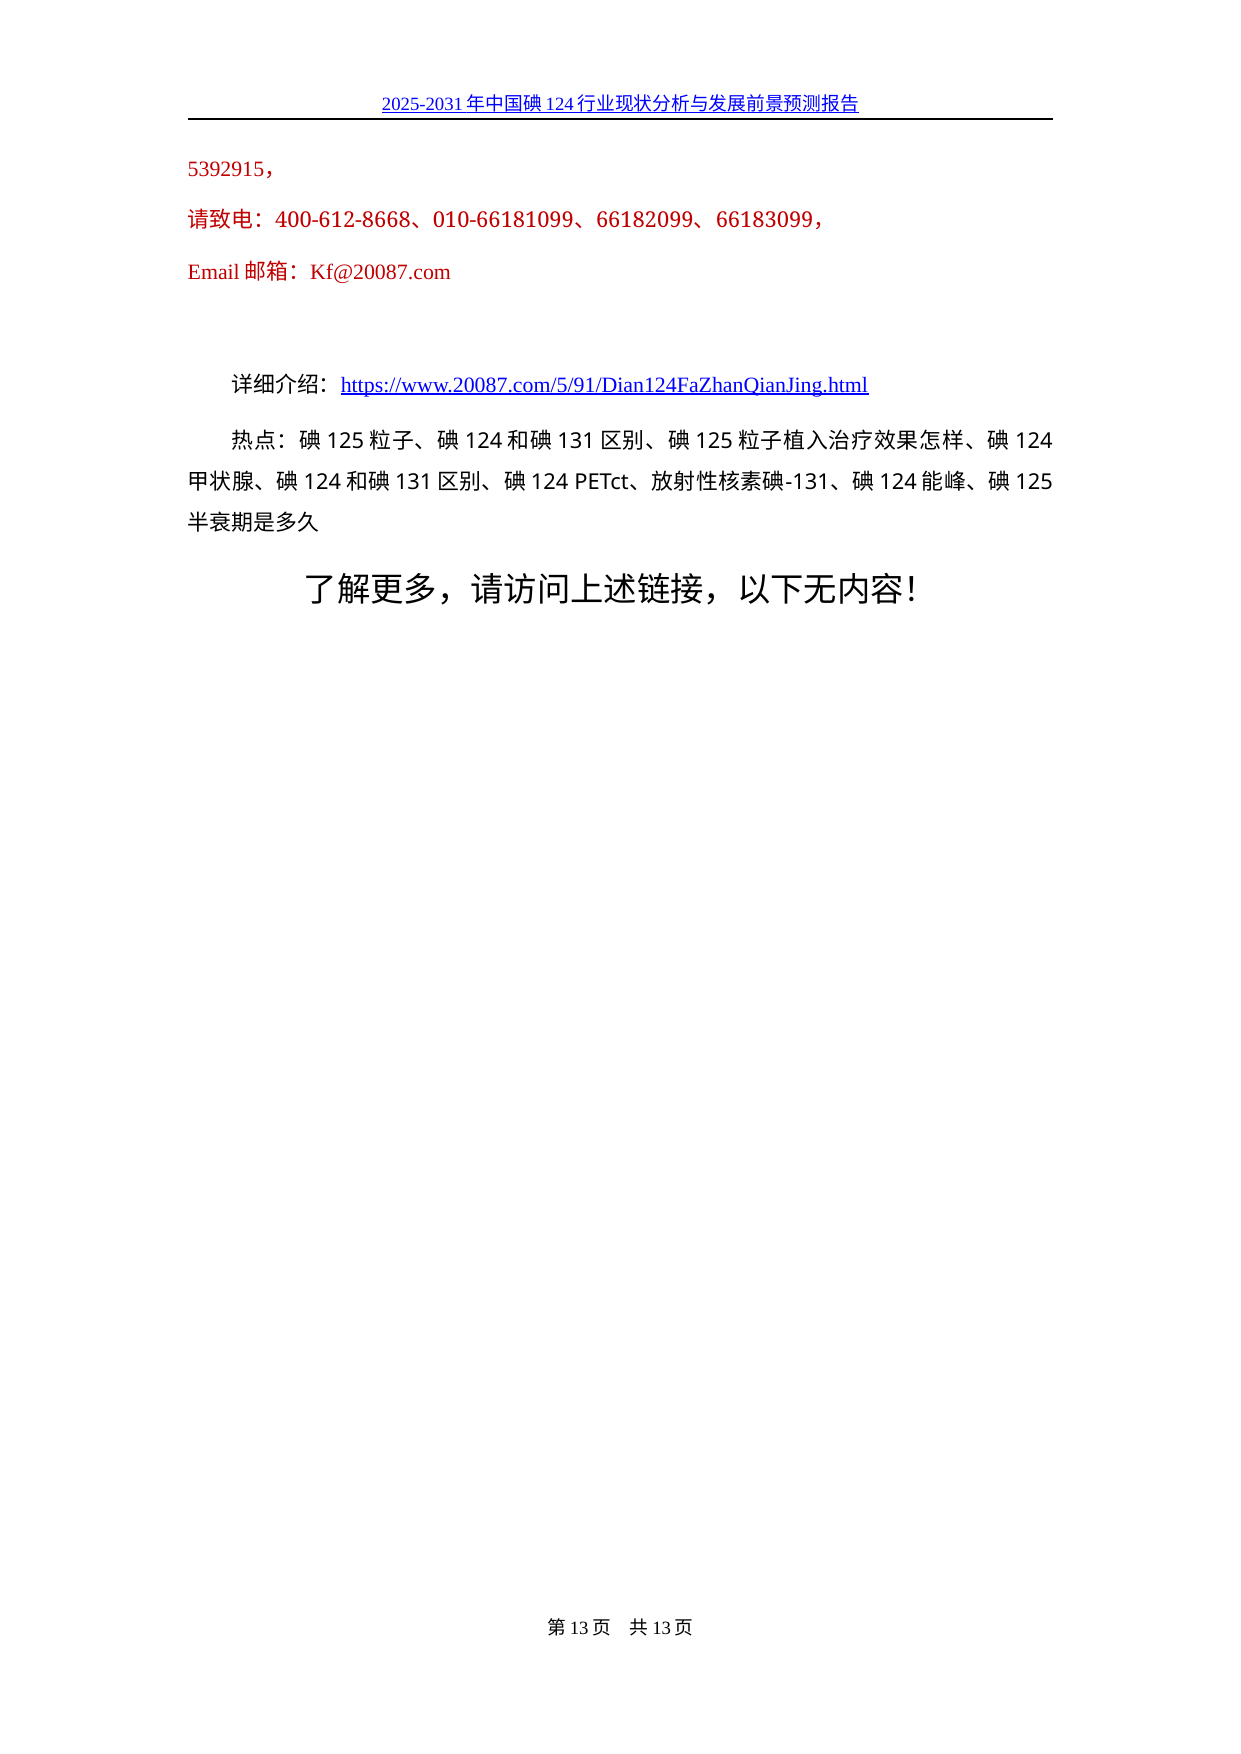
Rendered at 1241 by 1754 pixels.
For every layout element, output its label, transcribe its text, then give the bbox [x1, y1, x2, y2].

text 热点：碘125粒子、碘124和碘131区别、碘125粒子植入治疗效果怎样、碘124甲状腺、碘124和碘131区别、碘124 PETct、放射性核素碘-131、碘124能峰、碘125半衰期是多久 [187, 423, 1053, 537]
text 详细介绍：https://www.20087.com/5/91/Dian124FaZhanQianJing.html [187, 366, 1053, 399]
text 请致电：400-612-8668、010-66181099、66182099、66183099， [187, 202, 1053, 234]
text Email邮箱：Kf@20087.com [187, 253, 1053, 286]
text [187, 150, 1053, 183]
title 了解更多，请访问上述链接，以下无内容！ [187, 554, 1053, 619]
